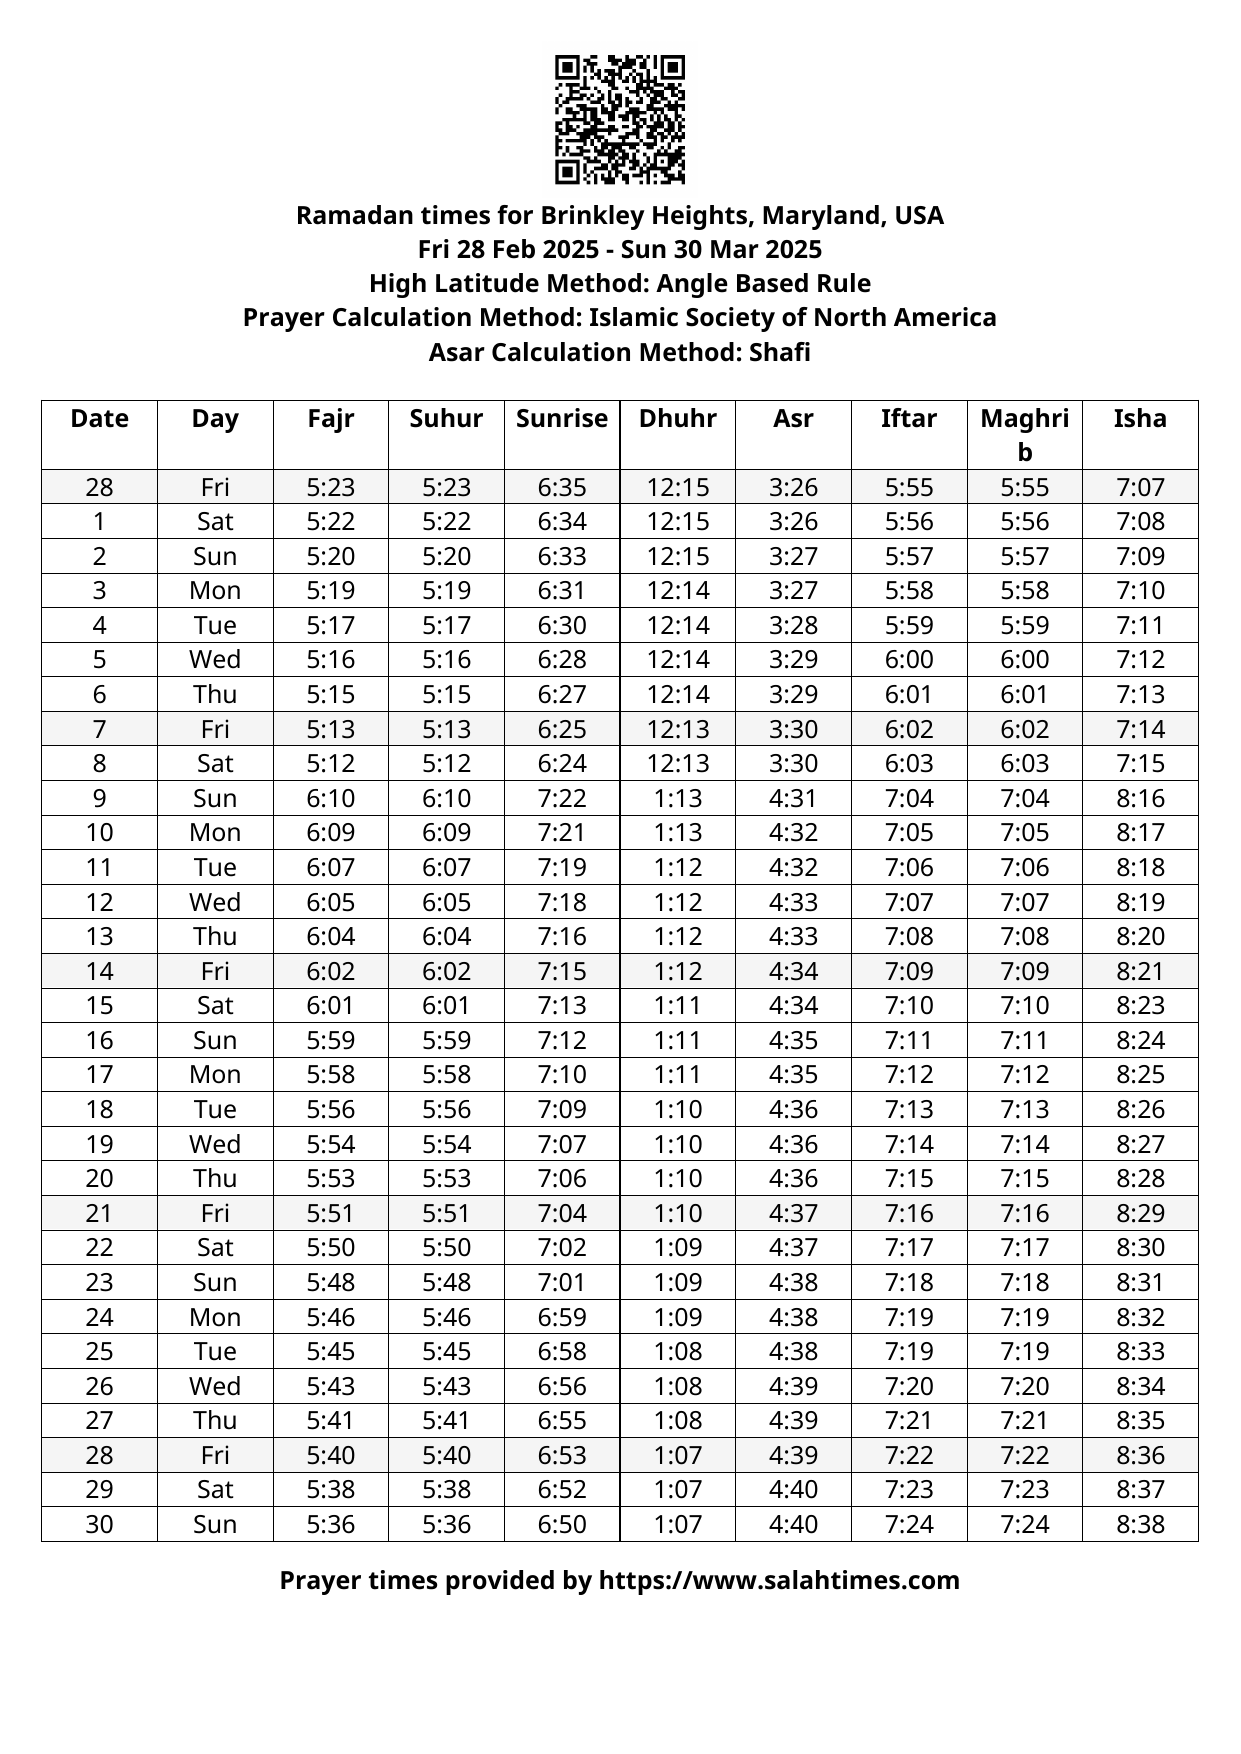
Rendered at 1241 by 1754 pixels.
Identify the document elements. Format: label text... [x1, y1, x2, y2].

table_cell 4:35 [736, 1023, 851, 1057]
table_cell 6:50 [505, 1507, 619, 1541]
table_cell 4:37 [736, 1196, 851, 1229]
table_cell 3:29 [736, 643, 851, 676]
table_cell 7:16 [968, 1196, 1082, 1229]
table_cell 6:01 [968, 677, 1082, 711]
table_cell Fri [158, 954, 273, 987]
table_cell 5:54 [274, 1127, 388, 1160]
table_cell 5:13 [389, 712, 504, 745]
table_cell 6:34 [505, 504, 619, 538]
table_cell 5:56 [389, 1092, 504, 1126]
table_cell 12:15 [621, 539, 735, 572]
table_cell 6:33 [505, 539, 619, 572]
table_cell 1:09 [621, 1231, 735, 1264]
table_header Isha [1083, 401, 1198, 469]
table_cell 1:07 [621, 1438, 735, 1472]
table_cell 5:46 [389, 1300, 504, 1333]
table_cell 7:04 [968, 781, 1082, 814]
table_cell 4:40 [736, 1473, 851, 1506]
table_cell 4:31 [736, 781, 851, 814]
table_cell 7:05 [852, 816, 967, 849]
text Ramadan times for Brinkley Heights, Maryland, USA [42, 198, 1198, 232]
table_cell 6:02 [852, 712, 967, 745]
table_cell 11 [42, 850, 157, 884]
table_cell 5:12 [389, 746, 504, 780]
table_cell 26 [42, 1369, 157, 1402]
table_cell 7:18 [852, 1265, 967, 1299]
table_cell 1:13 [621, 816, 735, 849]
table_cell Tue [158, 1092, 273, 1126]
table_cell 6:24 [505, 746, 619, 780]
table_cell 7:22 [852, 1438, 967, 1472]
table_cell 7:07 [968, 885, 1082, 918]
table_cell 12:14 [621, 643, 735, 676]
table_cell 7:16 [852, 1196, 967, 1229]
table_cell 5:58 [274, 1058, 388, 1091]
table_cell 7 [42, 712, 157, 745]
table_cell 7:22 [968, 1438, 1082, 1472]
table_cell 6:53 [505, 1438, 619, 1472]
text Prayer Calculation Method: Islamic Society of North America [42, 300, 1198, 334]
table_cell 5:16 [389, 643, 504, 676]
table_cell 5:36 [389, 1507, 504, 1541]
table_cell 5:56 [274, 1092, 388, 1126]
table_cell 7:17 [852, 1231, 967, 1264]
table_cell 5:56 [852, 504, 967, 538]
table_cell 7:24 [852, 1507, 967, 1541]
table_cell 25 [42, 1334, 157, 1368]
table_cell 7:01 [505, 1265, 619, 1299]
table_cell 1 [42, 504, 157, 538]
table_cell 6:01 [274, 989, 388, 1022]
table_cell 5:55 [852, 470, 967, 503]
table_cell 5:40 [274, 1438, 388, 1472]
text Asar Calculation Method: Shafi [42, 334, 1198, 368]
table_cell 5:59 [968, 608, 1082, 642]
table_cell 6:27 [505, 677, 619, 711]
table_cell 9 [42, 781, 157, 814]
table_cell 5:59 [852, 608, 967, 642]
table_cell 7:12 [505, 1023, 619, 1057]
table_cell 5:41 [389, 1404, 504, 1437]
table_cell 1:12 [621, 954, 735, 987]
table_cell 8:21 [1083, 954, 1198, 987]
table_cell 16 [42, 1023, 157, 1057]
table_cell 6:02 [274, 954, 388, 987]
table_cell 4:38 [736, 1265, 851, 1299]
table_cell 7:13 [1083, 677, 1198, 711]
table_cell 5:43 [389, 1369, 504, 1402]
table_cell 8:31 [1083, 1265, 1198, 1299]
table_cell Fri [158, 470, 273, 503]
table_cell 4:36 [736, 1127, 851, 1160]
table_cell 5:46 [274, 1300, 388, 1333]
table_cell 8:20 [1083, 919, 1198, 953]
table_cell 28 [42, 1438, 157, 1472]
table_cell 12:13 [621, 712, 735, 745]
table_cell 4:40 [736, 1507, 851, 1541]
table_cell 4:38 [736, 1300, 851, 1333]
table_cell 4:36 [736, 1092, 851, 1126]
table_cell Wed [158, 1127, 273, 1160]
table_cell 5:57 [968, 539, 1082, 572]
table_header Suhur [389, 401, 504, 469]
table_cell 8:35 [1083, 1404, 1198, 1437]
table_cell 6:59 [505, 1300, 619, 1333]
table_cell 5:17 [389, 608, 504, 642]
table_cell 7:14 [968, 1127, 1082, 1160]
table_cell 6:25 [505, 712, 619, 745]
table_cell 7:04 [852, 781, 967, 814]
table_cell 7:12 [852, 1058, 967, 1091]
table_cell 5:20 [274, 539, 388, 572]
table_cell 5:50 [274, 1231, 388, 1264]
table_cell 3:26 [736, 470, 851, 503]
table_cell 7:11 [852, 1023, 967, 1057]
table_cell Sat [158, 1231, 273, 1264]
text High Latitude Method: Angle Based Rule [42, 266, 1198, 300]
table_cell 8 [42, 746, 157, 780]
table_cell 6:58 [505, 1334, 619, 1368]
table_cell 7:07 [505, 1127, 619, 1160]
table_cell 6:02 [968, 712, 1082, 745]
table_cell 5:43 [274, 1369, 388, 1402]
table_cell 4:39 [736, 1404, 851, 1437]
table_cell 7:08 [852, 919, 967, 953]
table_cell 7:17 [968, 1231, 1082, 1264]
table_cell Mon [158, 1300, 273, 1333]
table_cell 7:08 [968, 919, 1082, 953]
table_cell 12:14 [621, 677, 735, 711]
table_cell 5:48 [389, 1265, 504, 1299]
table_cell 7:09 [968, 954, 1082, 987]
table_cell Tue [158, 1334, 273, 1368]
table_cell 6:00 [968, 643, 1082, 676]
table_cell 1:13 [621, 781, 735, 814]
table_cell 1:10 [621, 1161, 735, 1195]
table_cell 7:09 [505, 1092, 619, 1126]
table_cell 7:12 [968, 1058, 1082, 1091]
table_cell 6:00 [852, 643, 967, 676]
table_cell 6:07 [274, 850, 388, 884]
table_cell Mon [158, 574, 273, 607]
table_header Asr [736, 401, 851, 469]
table_cell 5 [42, 643, 157, 676]
table_cell 29 [42, 1473, 157, 1506]
table_cell 4:39 [736, 1369, 851, 1402]
table_cell 8:34 [1083, 1369, 1198, 1402]
table_cell 5:16 [274, 643, 388, 676]
table_cell 8:24 [1083, 1023, 1198, 1057]
table_cell 1:11 [621, 989, 735, 1022]
table_cell 7:02 [505, 1231, 619, 1264]
table_cell 7:20 [852, 1369, 967, 1402]
table_cell 8:27 [1083, 1127, 1198, 1160]
table_cell 8:18 [1083, 850, 1198, 884]
table_cell 6:09 [274, 816, 388, 849]
table_cell 1:08 [621, 1369, 735, 1402]
table_cell Wed [158, 885, 273, 918]
table_cell 7:16 [505, 919, 619, 953]
table_cell Thu [158, 677, 273, 711]
table_cell 7:19 [968, 1300, 1082, 1333]
table_cell 7:13 [852, 1092, 967, 1126]
table_header Day [158, 401, 273, 469]
table_cell 5:36 [274, 1507, 388, 1541]
table_cell 5:22 [389, 504, 504, 538]
table_cell 8:29 [1083, 1196, 1198, 1229]
table_cell 1:08 [621, 1404, 735, 1437]
table_cell 12:15 [621, 504, 735, 538]
table_cell 8:28 [1083, 1161, 1198, 1195]
table_cell 5:51 [274, 1196, 388, 1229]
table_cell 3:28 [736, 608, 851, 642]
table_cell 7:07 [852, 885, 967, 918]
table_cell 6:04 [274, 919, 388, 953]
table_cell 5:13 [274, 712, 388, 745]
table_cell 7:06 [852, 850, 967, 884]
table_cell 7:19 [852, 1300, 967, 1333]
table_cell 4 [42, 608, 157, 642]
table_cell 4:37 [736, 1231, 851, 1264]
table_cell 3:30 [736, 712, 851, 745]
table_cell 7:05 [968, 816, 1082, 849]
table_cell 7:21 [852, 1404, 967, 1437]
table_header Dhuhr [621, 401, 735, 469]
table_cell Thu [158, 919, 273, 953]
table_cell 8:38 [1083, 1507, 1198, 1541]
table_cell 3 [42, 574, 157, 607]
table_cell 8:16 [1083, 781, 1198, 814]
table_cell 4:32 [736, 850, 851, 884]
table_cell 13 [42, 919, 157, 953]
table_cell 23 [42, 1265, 157, 1299]
table_cell 6 [42, 677, 157, 711]
table_cell 20 [42, 1161, 157, 1195]
table_header Fajr [274, 401, 388, 469]
table_cell 22 [42, 1231, 157, 1264]
table_cell 1:07 [621, 1507, 735, 1541]
table_cell 7:06 [505, 1161, 619, 1195]
table_cell 5:58 [852, 574, 967, 607]
table_cell 2 [42, 539, 157, 572]
table_cell Sat [158, 746, 273, 780]
table_cell Sun [158, 781, 273, 814]
table_cell 6:10 [389, 781, 504, 814]
table_cell 5:20 [389, 539, 504, 572]
table_cell 5:53 [389, 1161, 504, 1195]
table_cell 6:03 [852, 746, 967, 780]
table_cell 1:09 [621, 1300, 735, 1333]
table_cell 7:09 [852, 954, 967, 987]
table_cell 5:38 [389, 1473, 504, 1506]
table_cell 1:10 [621, 1196, 735, 1229]
table_cell 5:59 [389, 1023, 504, 1057]
table_cell Tue [158, 608, 273, 642]
table_cell 14 [42, 954, 157, 987]
table_cell 6:05 [274, 885, 388, 918]
table_cell 5:38 [274, 1473, 388, 1506]
table_cell 12:14 [621, 608, 735, 642]
table_cell 8:23 [1083, 989, 1198, 1022]
table_cell 7:10 [968, 989, 1082, 1022]
table_cell 1:12 [621, 885, 735, 918]
table_cell 6:56 [505, 1369, 619, 1402]
table_cell 6:10 [274, 781, 388, 814]
table_cell 17 [42, 1058, 157, 1091]
table_cell 7:23 [852, 1473, 967, 1506]
table_cell 7:20 [968, 1369, 1082, 1402]
table_cell 7:14 [852, 1127, 967, 1160]
table_cell 1:11 [621, 1058, 735, 1091]
table_cell Fri [158, 1196, 273, 1229]
table_cell 7:21 [968, 1404, 1082, 1437]
table_cell 5:58 [389, 1058, 504, 1091]
table_cell 5:23 [389, 470, 504, 503]
table_cell 5:23 [274, 470, 388, 503]
table_cell 5:55 [968, 470, 1082, 503]
table_cell Thu [158, 1404, 273, 1437]
table_cell 12:14 [621, 574, 735, 607]
table_cell 5:22 [274, 504, 388, 538]
table_cell Sun [158, 539, 273, 572]
picture [542, 41, 699, 198]
table_cell 5:15 [274, 677, 388, 711]
table_cell Sun [158, 1265, 273, 1299]
table_cell 7:07 [1083, 470, 1198, 503]
table_cell 3:26 [736, 504, 851, 538]
table_cell 6:55 [505, 1404, 619, 1437]
table_cell 4:38 [736, 1334, 851, 1368]
table_cell 3:30 [736, 746, 851, 780]
table_cell 7:11 [968, 1023, 1082, 1057]
table_cell 7:19 [968, 1334, 1082, 1368]
table_header Iftar [852, 401, 967, 469]
table_cell 7:13 [505, 989, 619, 1022]
text Fri 28 Feb 2025 - Sun 30 Mar 2025 [42, 232, 1198, 266]
table_cell 7:04 [505, 1196, 619, 1229]
table_cell 6:03 [968, 746, 1082, 780]
table_cell 7:10 [505, 1058, 619, 1091]
table_cell 8:36 [1083, 1438, 1198, 1472]
table_cell 4:33 [736, 885, 851, 918]
table_cell 7:10 [852, 989, 967, 1022]
table_cell 12:15 [621, 470, 735, 503]
table_cell 15 [42, 989, 157, 1022]
table_cell 5:54 [389, 1127, 504, 1160]
table_header Date [42, 401, 157, 469]
table_cell Sat [158, 504, 273, 538]
table_cell 12:13 [621, 746, 735, 780]
table_cell 5:17 [274, 608, 388, 642]
table_cell 6:05 [389, 885, 504, 918]
table_cell 7:15 [852, 1161, 967, 1195]
table_cell 5:41 [274, 1404, 388, 1437]
table_cell 18 [42, 1092, 157, 1126]
table_cell 5:12 [274, 746, 388, 780]
table_header Sunrise [505, 401, 619, 469]
table_cell 5:58 [968, 574, 1082, 607]
table_cell 6:09 [389, 816, 504, 849]
table_cell 3:27 [736, 574, 851, 607]
table_cell 7:19 [505, 850, 619, 884]
table_cell 5:59 [274, 1023, 388, 1057]
table_cell 5:51 [389, 1196, 504, 1229]
table_cell 1:07 [621, 1473, 735, 1506]
table_cell 7:19 [852, 1334, 967, 1368]
table_cell 6:28 [505, 643, 619, 676]
table_cell 5:45 [274, 1334, 388, 1368]
table_cell 6:04 [389, 919, 504, 953]
table_cell 6:52 [505, 1473, 619, 1506]
table_cell 8:25 [1083, 1058, 1198, 1091]
table_cell 24 [42, 1300, 157, 1333]
table_cell 5:40 [389, 1438, 504, 1472]
table_cell 4:32 [736, 816, 851, 849]
table_cell 4:34 [736, 954, 851, 987]
table_cell 6:02 [389, 954, 504, 987]
table_cell 7:15 [968, 1161, 1082, 1195]
table_cell 3:29 [736, 677, 851, 711]
table_cell Sat [158, 1473, 273, 1506]
table_cell 21 [42, 1196, 157, 1229]
table_cell 8:26 [1083, 1092, 1198, 1126]
table_cell 7:23 [968, 1473, 1082, 1506]
table_cell Wed [158, 1369, 273, 1402]
table_cell 4:34 [736, 989, 851, 1022]
table_cell 7:09 [1083, 539, 1198, 572]
table_cell Wed [158, 643, 273, 676]
table_cell 1:09 [621, 1265, 735, 1299]
table_cell 7:11 [1083, 608, 1198, 642]
table_cell 4:39 [736, 1438, 851, 1472]
table_cell 1:10 [621, 1092, 735, 1126]
table_cell 1:08 [621, 1334, 735, 1368]
table_cell 6:30 [505, 608, 619, 642]
table_cell 27 [42, 1404, 157, 1437]
table_cell Sun [158, 1023, 273, 1057]
table_cell 7:06 [968, 850, 1082, 884]
table_cell 8:17 [1083, 816, 1198, 849]
table_cell 1:11 [621, 1023, 735, 1057]
table_cell 5:15 [389, 677, 504, 711]
table_cell Thu [158, 1161, 273, 1195]
table_cell Fri [158, 712, 273, 745]
table_cell 7:18 [505, 885, 619, 918]
table_cell 7:14 [1083, 712, 1198, 745]
table_header Maghrib [968, 401, 1082, 469]
table_cell 5:19 [389, 574, 504, 607]
table_cell 7:24 [968, 1507, 1082, 1541]
table_cell 4:35 [736, 1058, 851, 1091]
table_cell 1:12 [621, 919, 735, 953]
table_cell 7:18 [968, 1265, 1082, 1299]
table_cell 8:30 [1083, 1231, 1198, 1264]
table_cell Mon [158, 1058, 273, 1091]
table_cell 3:27 [736, 539, 851, 572]
table_cell 7:21 [505, 816, 619, 849]
table_cell 7:22 [505, 781, 619, 814]
table_cell 8:37 [1083, 1473, 1198, 1506]
table_cell 7:13 [968, 1092, 1082, 1126]
table_cell Fri [158, 1438, 273, 1472]
table_cell 7:10 [1083, 574, 1198, 607]
table_cell 8:32 [1083, 1300, 1198, 1333]
table_cell 6:07 [389, 850, 504, 884]
table_cell 5:53 [274, 1161, 388, 1195]
table_cell 28 [42, 470, 157, 503]
table_cell 1:12 [621, 850, 735, 884]
table_cell 6:01 [389, 989, 504, 1022]
table_cell 4:36 [736, 1161, 851, 1195]
table_cell 12 [42, 885, 157, 918]
table_cell 30 [42, 1507, 157, 1541]
table_cell Tue [158, 850, 273, 884]
table_cell Sat [158, 989, 273, 1022]
text Prayer times provided by https://www.salahtimes.com [42, 1563, 1198, 1597]
table_cell 6:31 [505, 574, 619, 607]
table_cell 5:48 [274, 1265, 388, 1299]
table_cell Sun [158, 1507, 273, 1541]
table_cell 7:12 [1083, 643, 1198, 676]
table_cell 6:01 [852, 677, 967, 711]
table_cell 8:19 [1083, 885, 1198, 918]
table_cell 19 [42, 1127, 157, 1160]
table_cell 7:15 [505, 954, 619, 987]
table_cell 8:33 [1083, 1334, 1198, 1368]
table_cell 4:33 [736, 919, 851, 953]
table_cell 5:57 [852, 539, 967, 572]
table_cell 7:08 [1083, 504, 1198, 538]
table_cell 5:45 [389, 1334, 504, 1368]
table_cell 7:15 [1083, 746, 1198, 780]
table_cell 5:50 [389, 1231, 504, 1264]
table_cell 1:10 [621, 1127, 735, 1160]
table_cell 5:56 [968, 504, 1082, 538]
table_cell 10 [42, 816, 157, 849]
table_cell 5:19 [274, 574, 388, 607]
table_cell 6:35 [505, 470, 619, 503]
table_cell Mon [158, 816, 273, 849]
